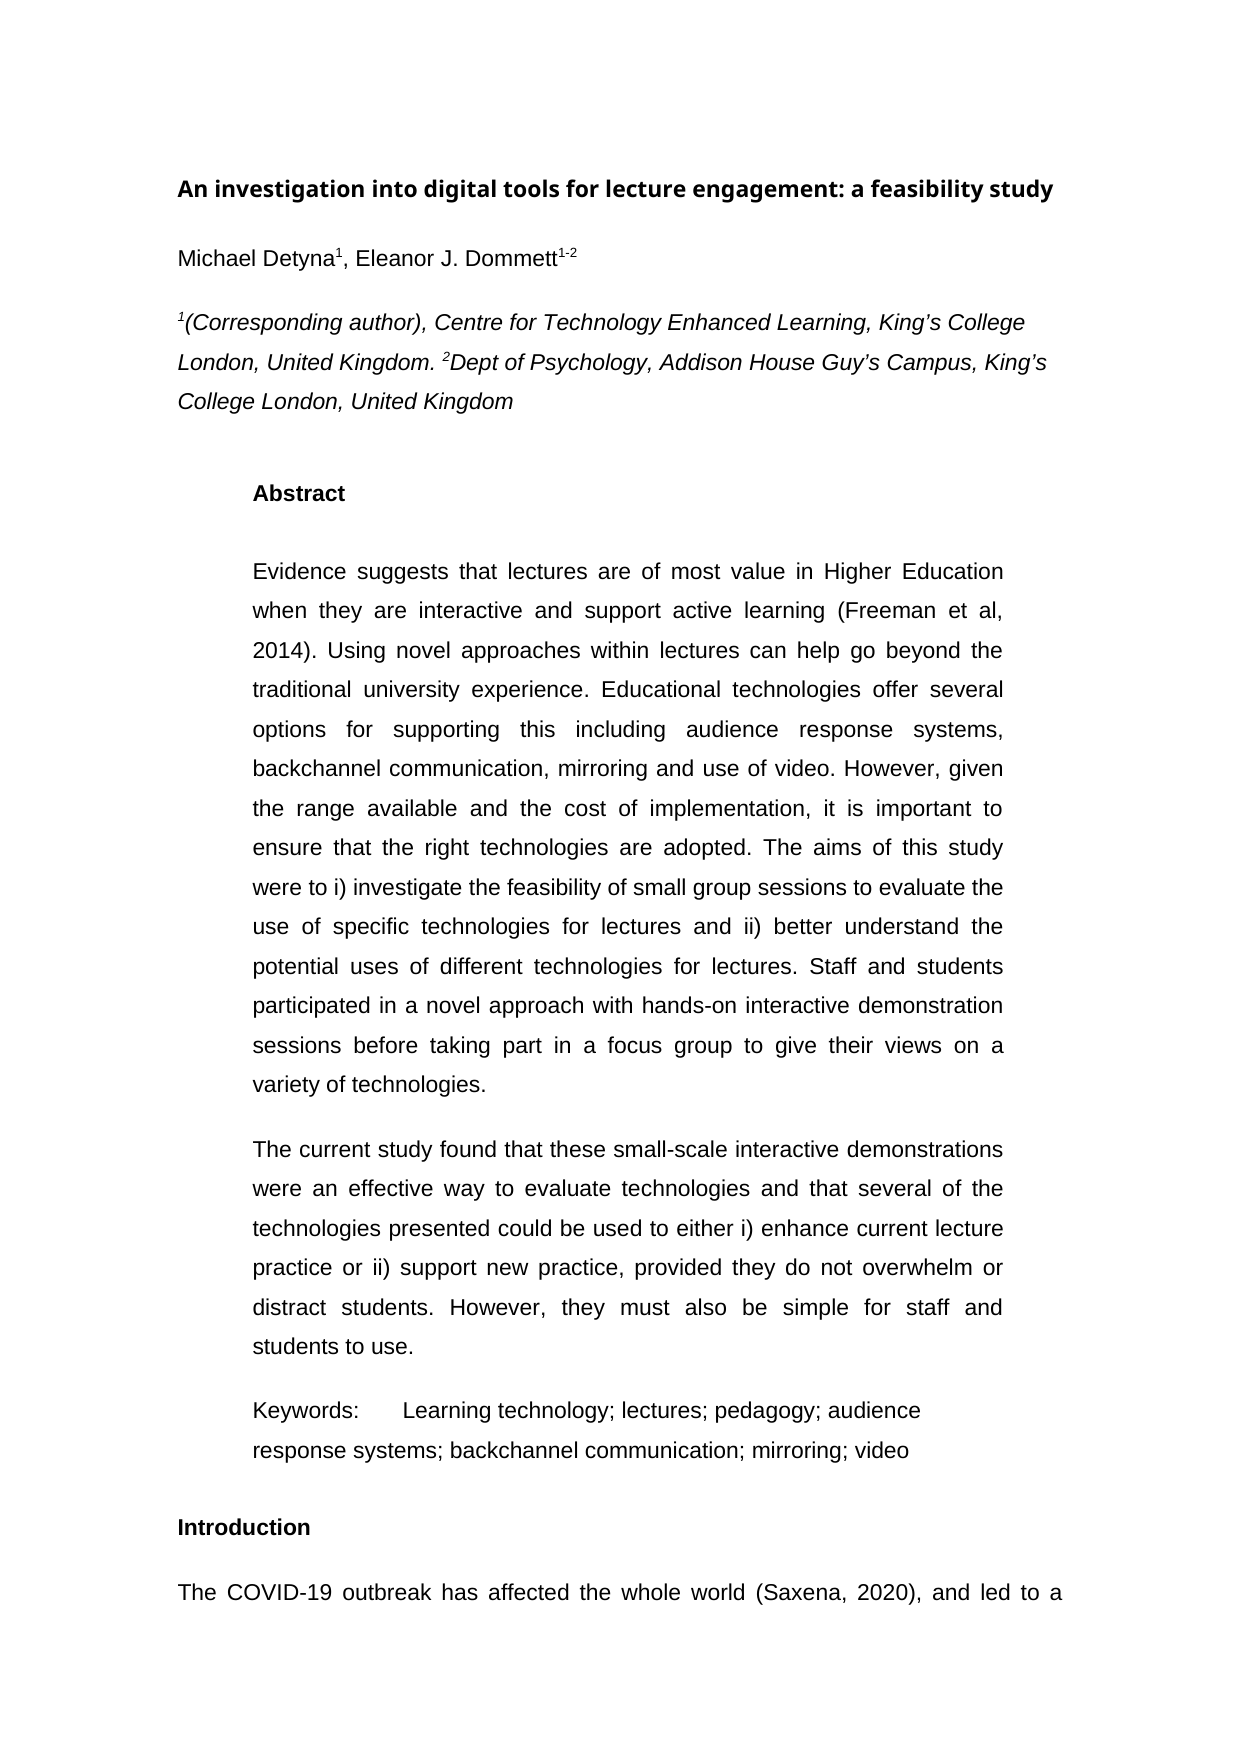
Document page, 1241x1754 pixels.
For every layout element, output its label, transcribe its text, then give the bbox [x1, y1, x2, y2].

text The current study found that these small-scale interactive demonstrations were an effective way to evaluate technologies and that several of the technologies presented could be used to either i) enhance current lecture practice or ii) support new practice, provided they do not overwhelm or distract students. However, they must also be simple for staff and students to use. [252, 1136, 1004, 1359]
text 1(Corresponding author), Centre for Technology Enhanced Learning, King’s College London, United Kingdom. 2Dept of Psychology, Addison House Guy’s Campus, King’s College London, United Kingdom [177, 309, 1063, 414]
text Abstract [177, 480, 1063, 507]
text Michael Detyna1, Eleanor J. Dommett1-2 [177, 244, 1063, 271]
text Evidence suggests that lectures are of most value in Higher Education when they are interactive and support active learning (Freeman et al, 2014). Using novel approaches within lectures can help go beyond the traditional university experience. Educational technologies offer several options for supporting this including audience response systems, backchannel communication, mirroring and use of video. However, given the range available and the cost of implementation, it is important to ensure that the right technologies are adopted. The aims of this study were to i) investigate the feasibility of small group sessions to evaluate the use of specific technologies for lectures and ii) better understand the potential uses of different technologies for lectures. Staff and students participated in a novel approach with hands-on interactive demonstration sessions before taking part in a focus group to give their views on a variety of technologies. [252, 558, 1004, 1097]
subtitle Introduction [177, 1514, 1004, 1540]
text Keywords: Learning technology; lectures; pedagogy; audience response systems; backchannel communication; mirroring; video [252, 1397, 1004, 1463]
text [177, 1578, 1063, 1605]
